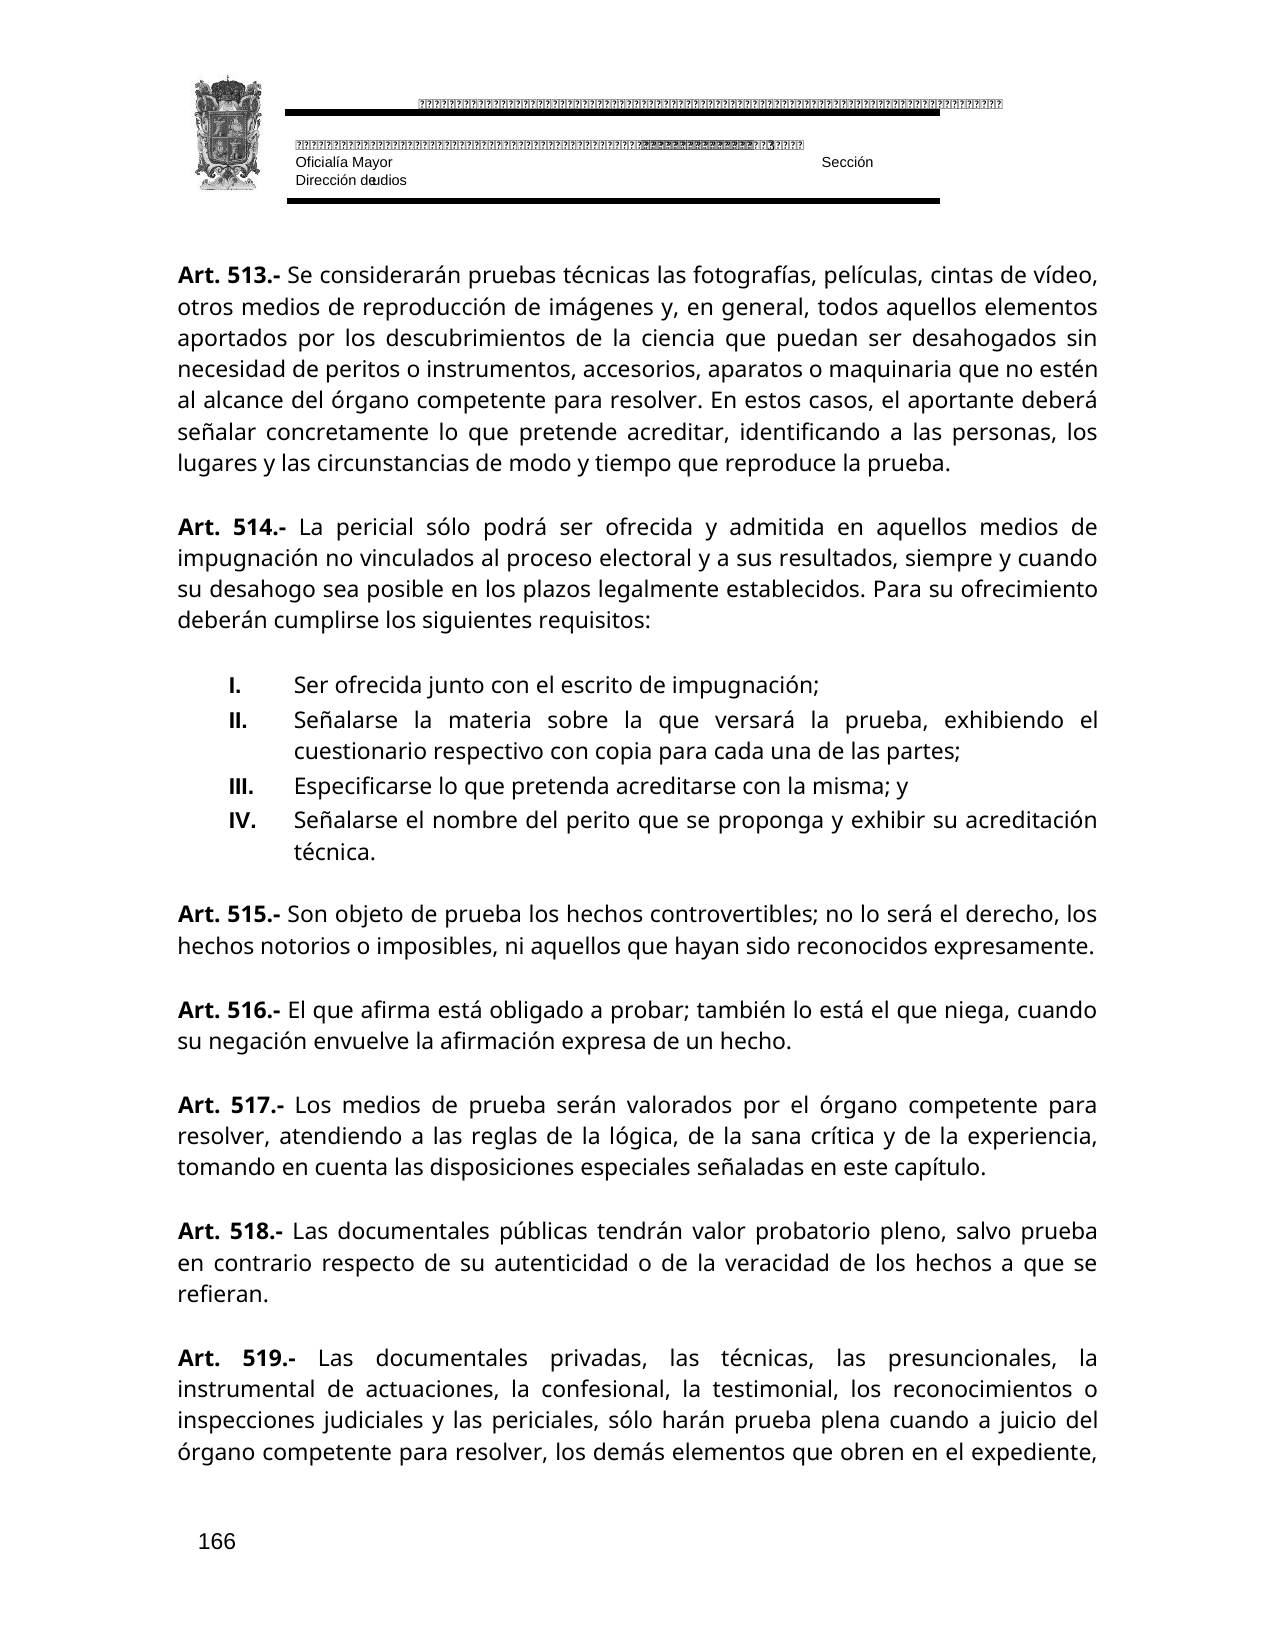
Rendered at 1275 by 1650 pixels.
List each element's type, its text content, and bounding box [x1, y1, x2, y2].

list Especificarse lo que pretenda acreditarse con la misma; y [228, 770, 1099, 801]
picture [183, 73, 272, 199]
text Art. 515.- Son objeto de prueba los hechos controvertibles; no lo será el derecho, los hechos notorios o imposibles, ni aquellos que hayan sido reconocidos expresamente. [177, 898, 1099, 961]
list Ser ofrecida junto con el escrito de impugnación; [228, 669, 1099, 701]
text Art. 517.- Los medios de prueba serán valorados por el órgano competente para resolver, atendiendo a las reglas de la lógica, de la sana crítica y de la experiencia, tomando en cuenta las disposiciones especiales señaladas en este capítulo. [177, 1089, 1099, 1183]
text Art. 518.- Las documentales públicas tendrán valor probatorio pleno, salvo prueba en contrario respecto de su autenticidad o de la veracidad de los hechos a que se refieran. [177, 1215, 1099, 1309]
text Art. 516.- El que afirma está obligado a probar; también lo está el que niega, cuando su negación envuelve la afirmación expresa de un hecho. [177, 994, 1099, 1056]
text Art. 513.- Se considerarán pruebas técnicas las fotografías, películas, cintas de vídeo, otros medios de reproducción de imágenes y, en general, todos aquellos elementos aportados por los descubrimientos de la ciencia que puedan ser desahogados sin necesidad de peritos o instrumentos, accesorios, aparatos o maquinaria que no estén al alcance del órgano competente para resolver. En estos casos, el aportante deberá señalar concretamente lo que pretende acreditar, identificando a las personas, los lugares y las circunstancias de modo y tiempo que reproduce la prueba. [177, 259, 1099, 478]
list Señalarse el nombre del perito que se proponga y exhibir su acreditación técnica. [228, 804, 1099, 867]
list Señalarse la materia sobre la que versará la prueba, exhibiendo el cuestionario respectivo con copia para cada una de las partes; [228, 704, 1099, 766]
text Art. 514.- La pericial sólo podrá ser ofrecida y admitida en aquellos medios de impugnación no vinculados al proceso electoral y a sus resultados, siempre y cuando su desahogo sea posible en los plazos legalmente establecidos. Para su ofrecimiento deberán cumplirse los siguientes requisitos: [177, 511, 1099, 636]
